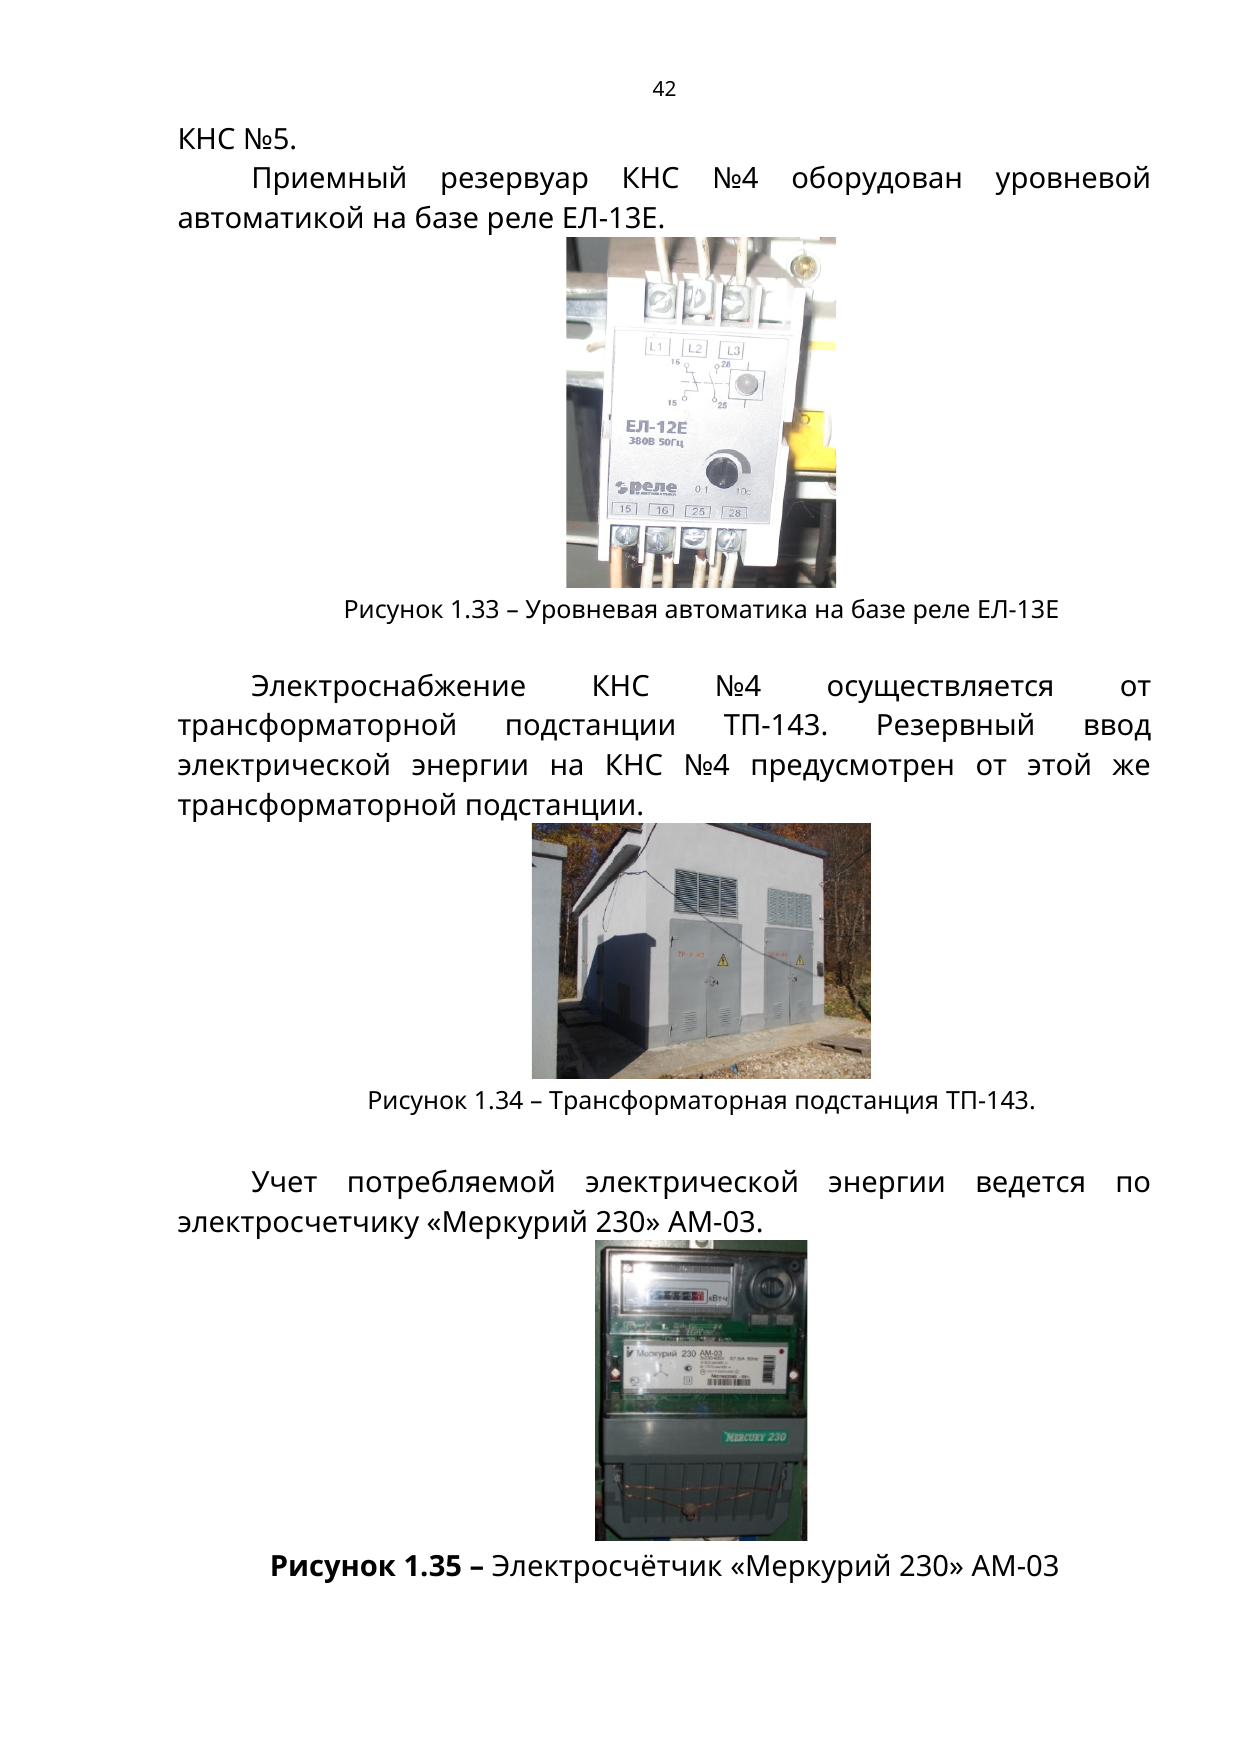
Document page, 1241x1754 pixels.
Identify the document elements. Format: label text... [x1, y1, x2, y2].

text Электроснабжение КНС №4 осуществляется от трансформаторной подстанции ТП-143. Резервный ввод электрической энергии на КНС №4 предусмотрен от этой же трансформаторной подстанции. [177, 665, 1152, 824]
picture [566, 237, 837, 588]
text Рисунок 1.33 – Уровневая автоматика на базе реле ЕЛ-13Е [177, 592, 1152, 626]
text Рисунок 1.34 – Трансформаторная подстанция ТП-143. [177, 1082, 1152, 1116]
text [177, 118, 1152, 158]
picture [531, 823, 871, 1079]
picture [595, 1240, 808, 1541]
text Приемный резервуар КНС №4 оборудован уровневой автоматикой на базе реле ЕЛ-13Е. [177, 158, 1152, 237]
text Рисунок 1.35 – Электросчётчик «Меркурий 230» АМ-03 [177, 1545, 1152, 1584]
text Учет потребляемой электрической энергии ведется по электросчетчику «Меркурий 230» АМ-03. [177, 1161, 1152, 1241]
